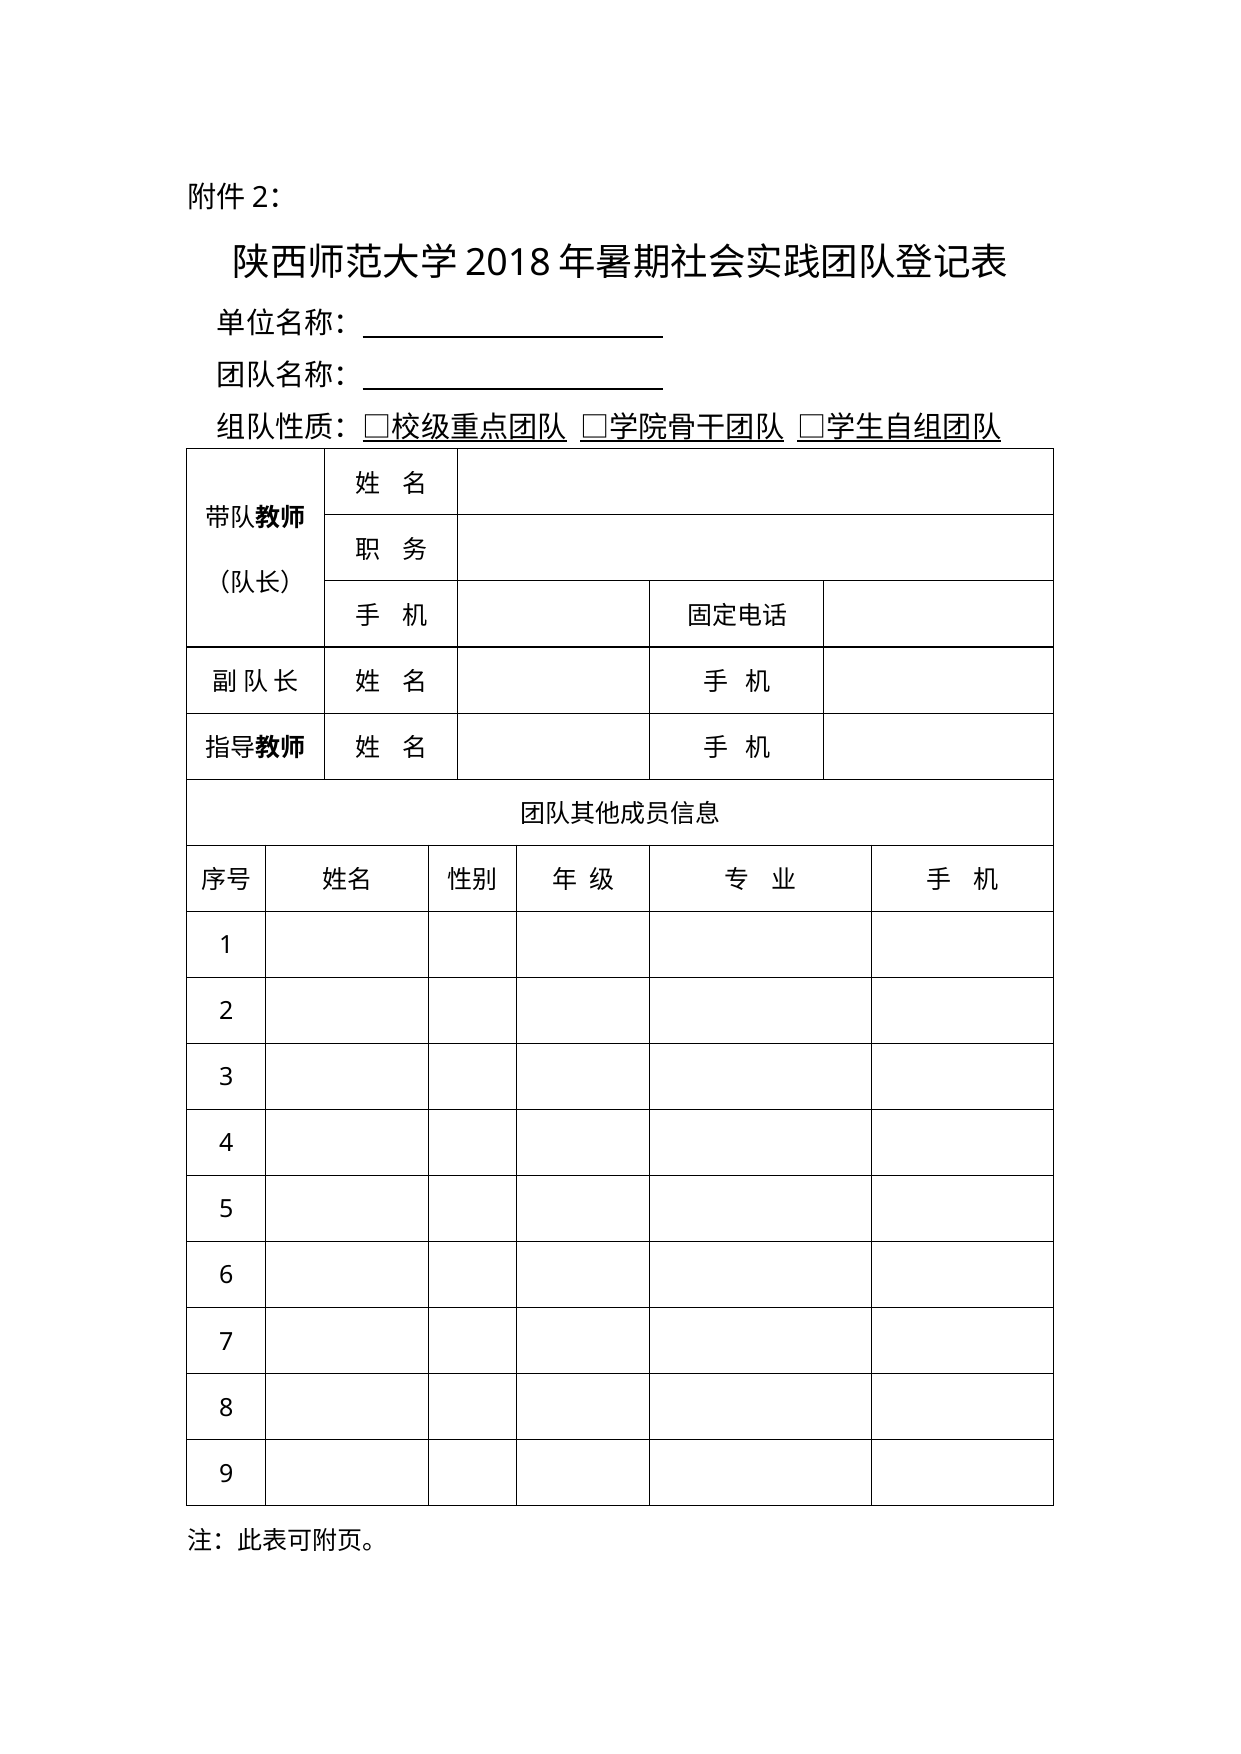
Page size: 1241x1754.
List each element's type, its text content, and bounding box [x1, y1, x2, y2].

table_cell [266, 1242, 428, 1307]
table_cell [458, 648, 649, 712]
table_cell [824, 581, 1053, 646]
table_cell [872, 1308, 1053, 1373]
table_cell [824, 714, 1053, 778]
table_cell [650, 1440, 871, 1505]
table_cell [429, 1044, 516, 1109]
table_cell 6 [187, 1242, 265, 1307]
table_cell [429, 1242, 516, 1307]
table_cell 手 机 [650, 714, 823, 778]
table_cell [429, 1374, 516, 1439]
table_cell 序号 [187, 846, 265, 911]
table_cell [872, 978, 1053, 1043]
text 陕西师范大学2018年暑期社会实践团队登记表 [187, 227, 1053, 292]
table_cell [429, 1440, 516, 1505]
table_cell [266, 1176, 428, 1241]
table_cell [458, 714, 649, 778]
table_cell [517, 1374, 649, 1439]
table_cell 8 [187, 1374, 265, 1439]
table_cell 手 机 [872, 846, 1053, 911]
table_cell [517, 1308, 649, 1373]
table_cell [458, 515, 1053, 580]
table_cell 7 [187, 1308, 265, 1373]
table_cell [872, 1044, 1053, 1109]
table_cell 手 机 [650, 648, 823, 712]
text 组队性质：□校级重点团队 □学院骨干团队 □学生自组团队 [187, 396, 1053, 448]
table_cell [266, 1440, 428, 1505]
table_cell [429, 1308, 516, 1373]
table_header [458, 449, 1053, 514]
table_cell [650, 1110, 871, 1175]
table_cell 职 务 [325, 515, 457, 580]
table_cell [872, 1440, 1053, 1505]
table_cell 5 [187, 1176, 265, 1241]
table_cell 固定电话 [650, 581, 823, 646]
table_cell [650, 1308, 871, 1373]
table_cell 年 级 [517, 846, 649, 911]
table_header 带队教师 （队长） [187, 449, 324, 646]
text 注：此表可附页。 [187, 1506, 1053, 1571]
table_cell [650, 1044, 871, 1109]
table_cell [429, 1176, 516, 1241]
table_cell 姓 名 [325, 648, 457, 712]
text 附件2： [187, 162, 1053, 227]
table_cell 2 [187, 978, 265, 1043]
table_cell [458, 581, 649, 646]
table_cell [517, 912, 649, 977]
table_cell [650, 1176, 871, 1241]
table_cell [266, 978, 428, 1043]
text 团队名称： [187, 344, 1053, 396]
table_cell 4 [187, 1110, 265, 1175]
table_cell [517, 1044, 649, 1109]
table_cell 手 机 [325, 581, 457, 646]
table_cell [266, 912, 428, 977]
table_cell [872, 1374, 1053, 1439]
table_cell 9 [187, 1440, 265, 1505]
table_cell [266, 1044, 428, 1109]
table_cell [266, 1110, 428, 1175]
table_cell [266, 1374, 428, 1439]
table_cell [872, 1110, 1053, 1175]
table_cell [517, 1176, 649, 1241]
table_cell 专 业 [650, 846, 871, 911]
table_cell [650, 1374, 871, 1439]
table_cell 1 [187, 912, 265, 977]
table_cell [429, 978, 516, 1043]
table_cell [266, 1308, 428, 1373]
table_cell [650, 1242, 871, 1307]
table_cell 姓 名 [325, 714, 457, 778]
table_cell [872, 1242, 1053, 1307]
table_cell 性别 [429, 846, 516, 911]
table_cell 指导教师 [187, 714, 324, 778]
table_cell [872, 912, 1053, 977]
text 单位名称： [187, 292, 1053, 344]
table_cell [872, 1176, 1053, 1241]
table_cell 姓名 [266, 846, 428, 911]
table_cell [429, 912, 516, 977]
table_header 姓 名 [325, 449, 457, 514]
table_cell [824, 648, 1053, 712]
table_cell [429, 1110, 516, 1175]
table_cell 团队其他成员信息 [187, 780, 1053, 844]
table_cell [517, 1242, 649, 1307]
table_cell [650, 912, 871, 977]
table_cell [650, 978, 871, 1043]
table_cell 3 [187, 1044, 265, 1109]
table_cell [517, 1440, 649, 1505]
table_cell 副 队 长 [187, 648, 324, 712]
table_cell [517, 1110, 649, 1175]
table_cell [517, 978, 649, 1043]
